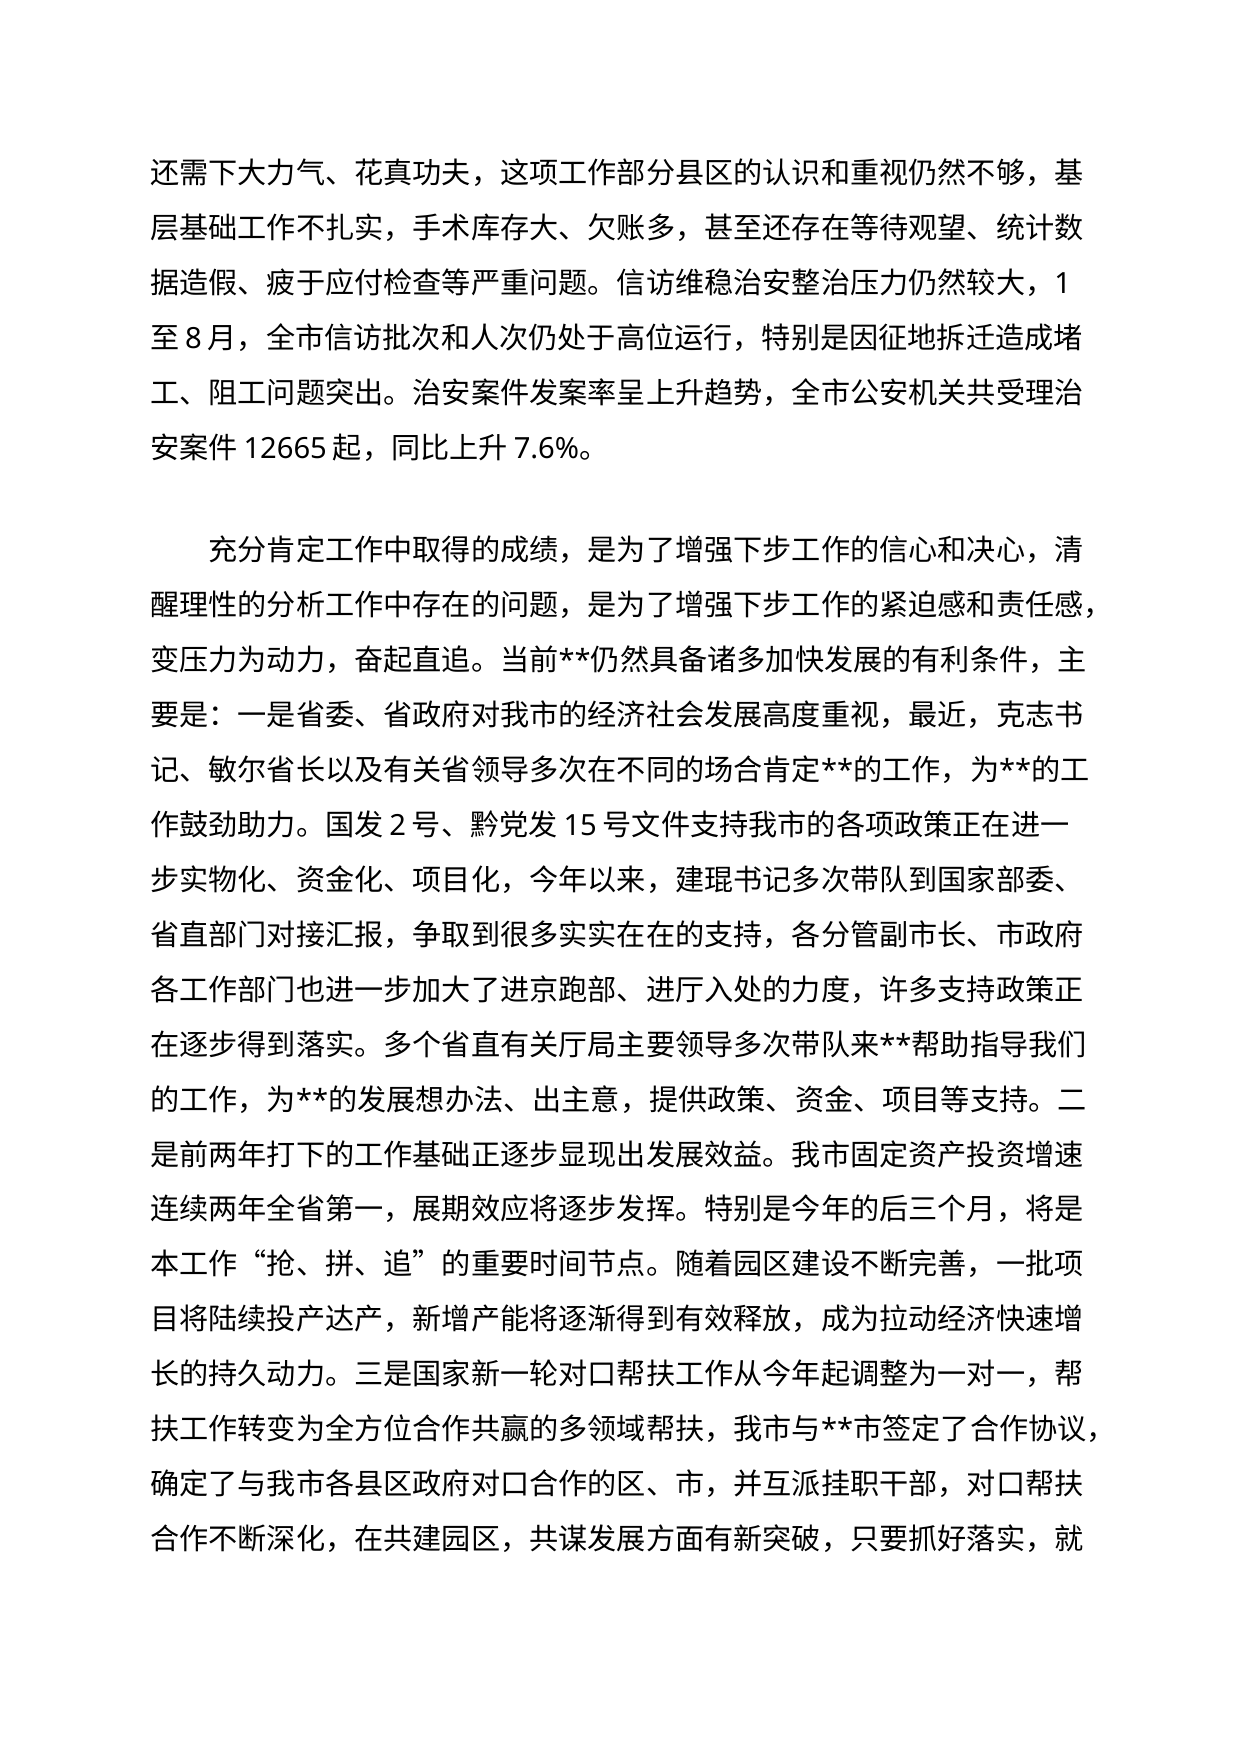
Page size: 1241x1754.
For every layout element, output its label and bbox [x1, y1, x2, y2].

text [150, 150, 1090, 467]
text [150, 527, 1090, 1558]
